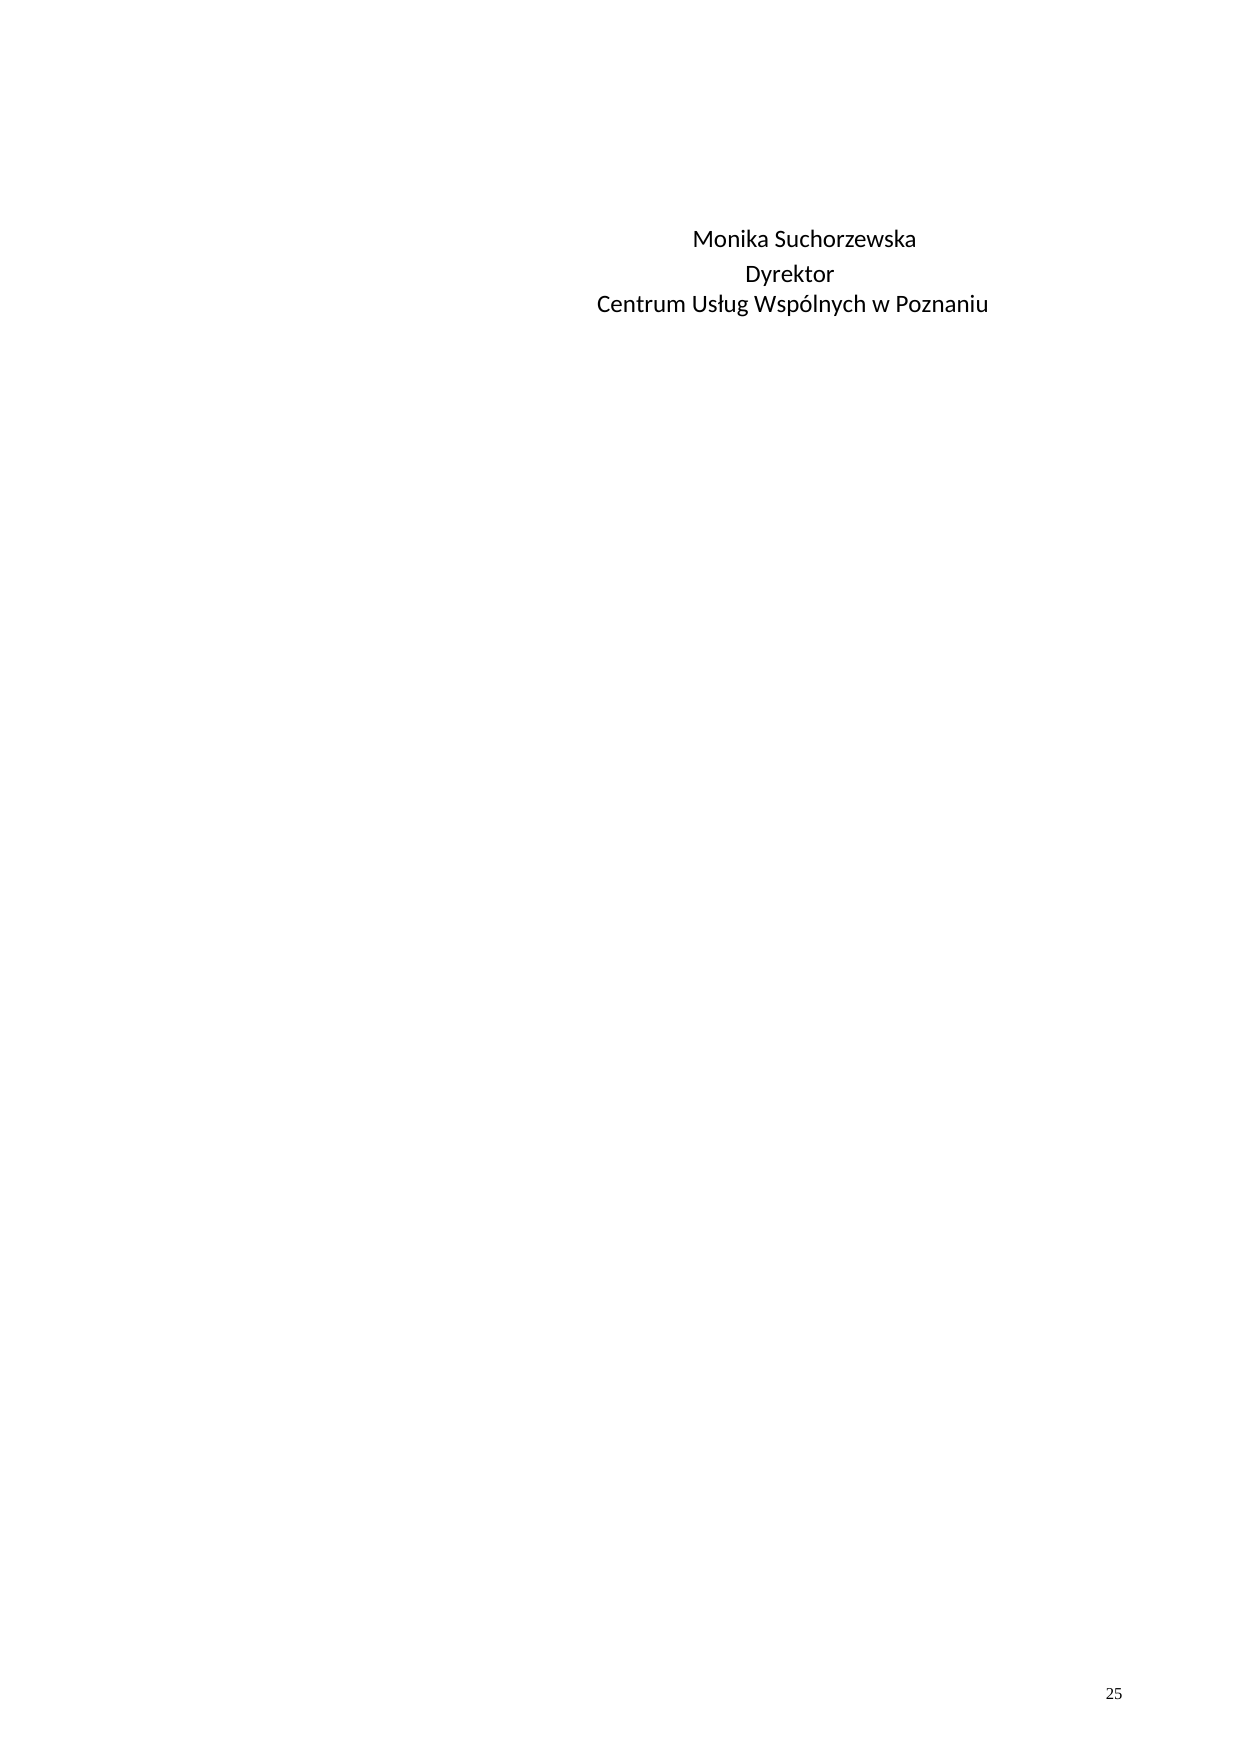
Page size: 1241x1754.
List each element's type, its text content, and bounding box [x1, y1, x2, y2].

text Monika Suchorzewska [414, 223, 1122, 254]
text Dyrektor Centrum Usług Wspólnych w Poznaniu [458, 258, 1122, 319]
